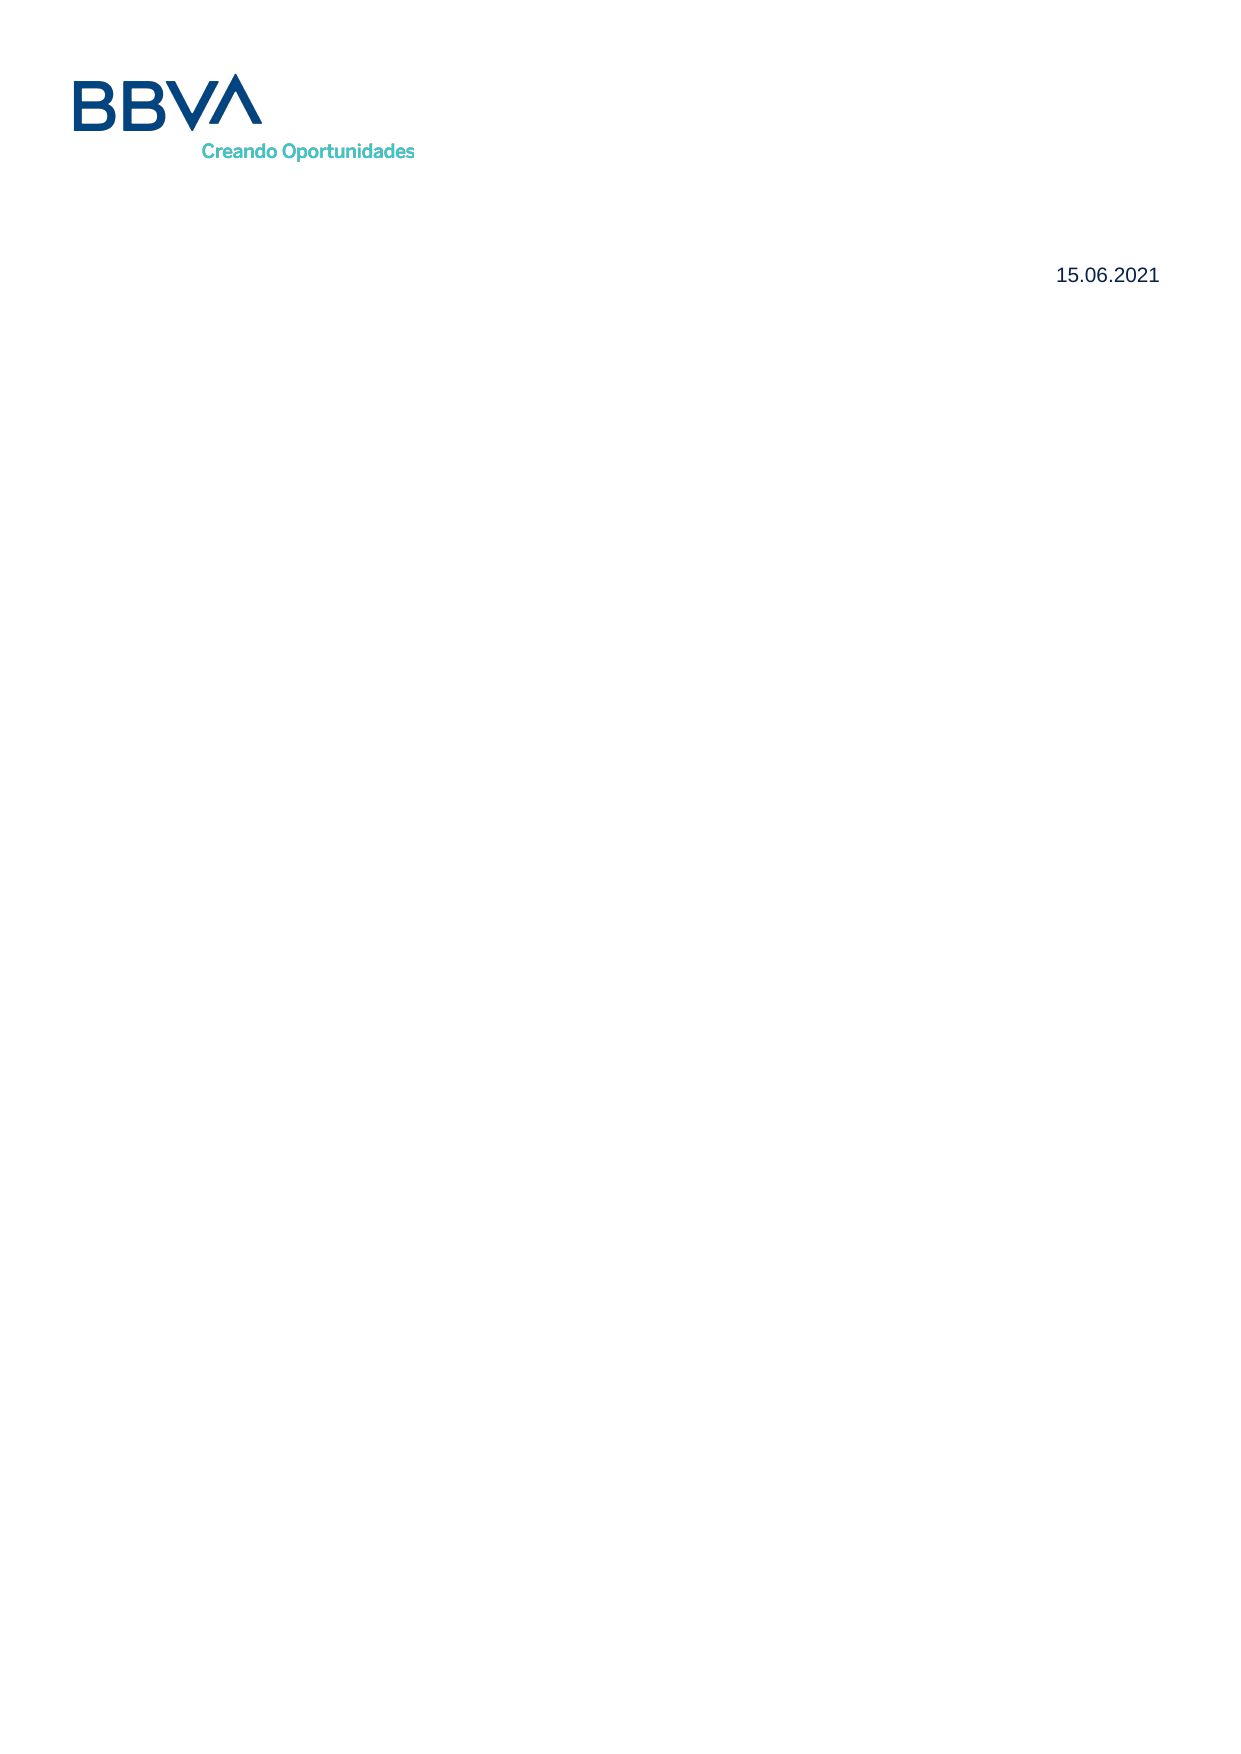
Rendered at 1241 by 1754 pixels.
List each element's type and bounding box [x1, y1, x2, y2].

picture [73, 73, 414, 162]
